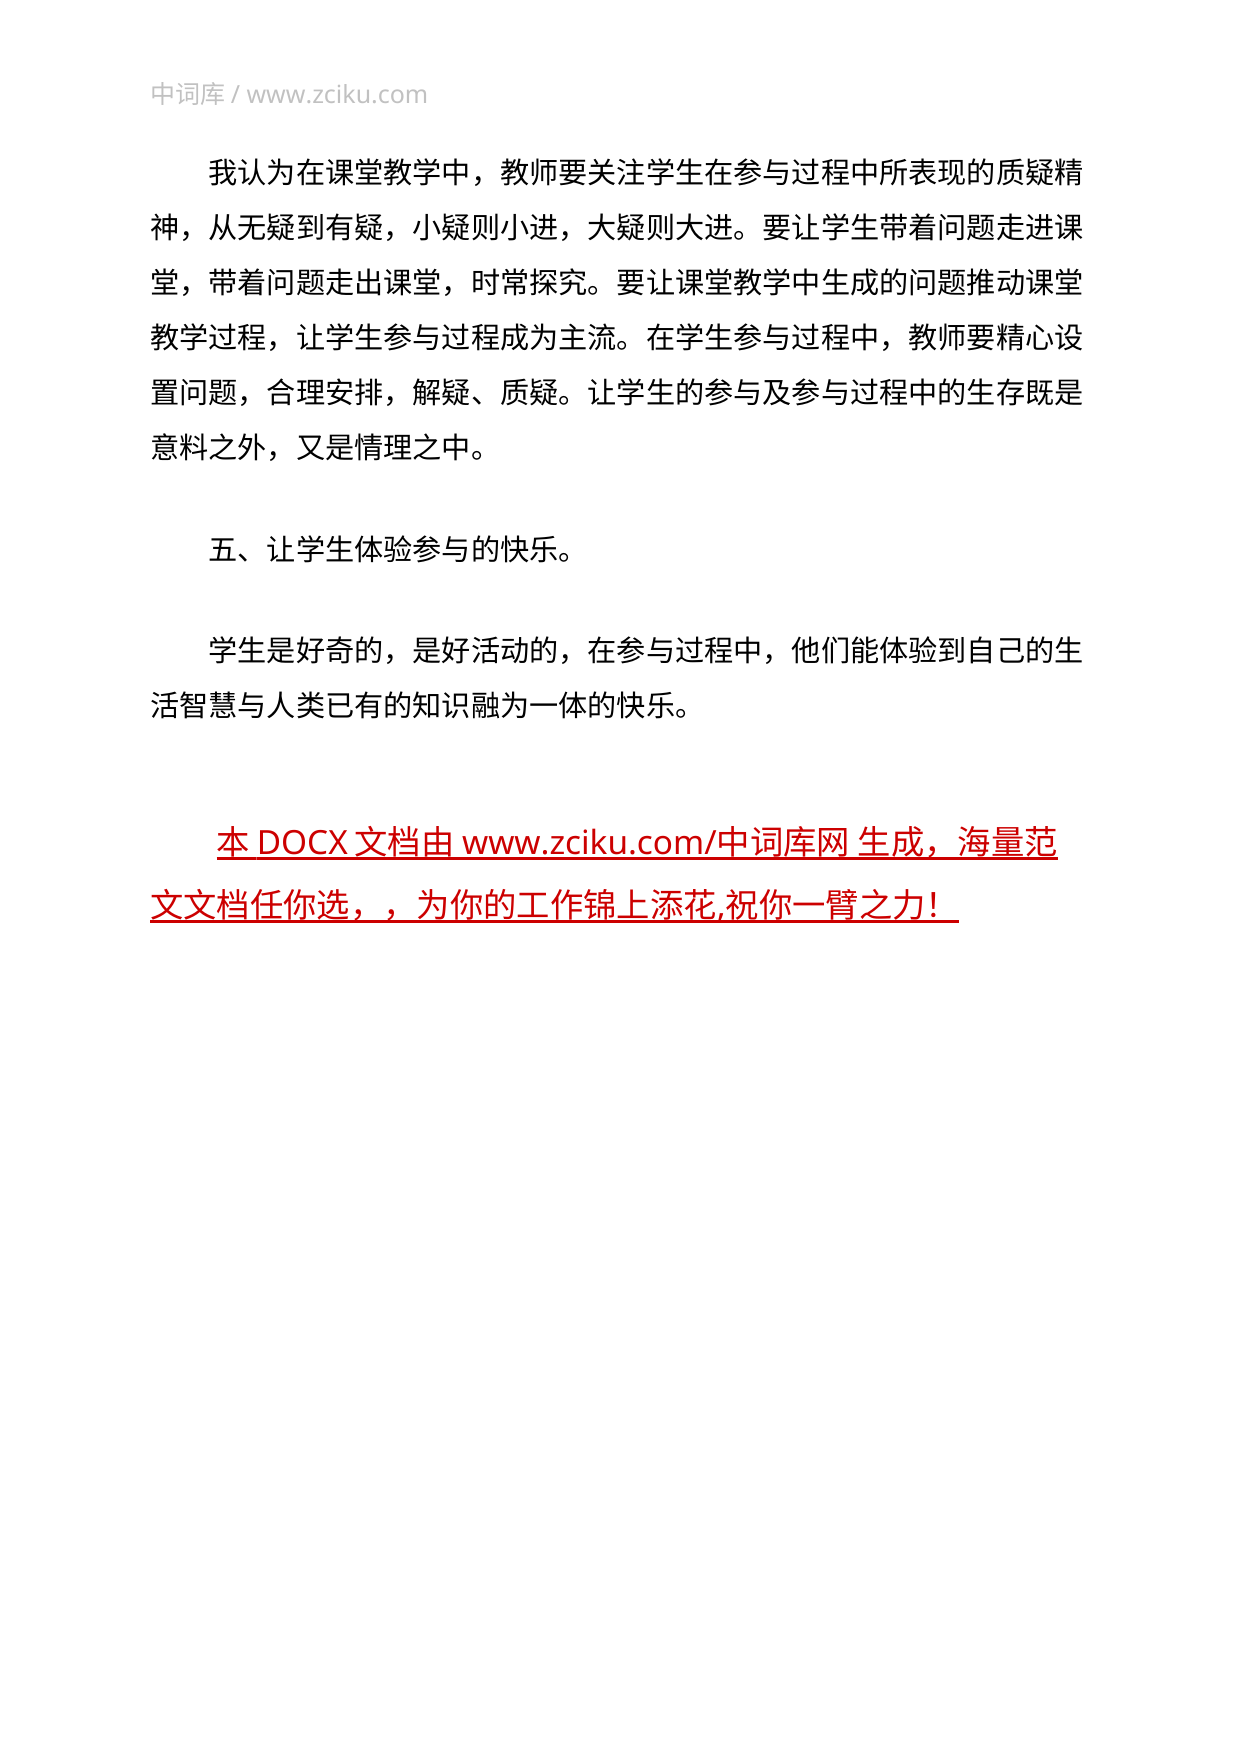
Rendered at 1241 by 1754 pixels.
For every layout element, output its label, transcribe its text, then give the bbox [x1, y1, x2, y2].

text 五、让学生体验参与的快乐。 [150, 526, 1090, 568]
text 学生是好奇的，是好活动的，在参与过程中，他们能体验到自己的生活智慧与人类已有的知识融为一体的快乐。 [150, 628, 1090, 725]
text 本DOCX文档由 www.zciku.com/中词库网 生成，海量范文文档任你选，，为你的工作锦上添花,祝你一臂之力！ [150, 816, 1090, 927]
text 我认为在课堂教学中，教师要关注学生在参与过程中所表现的质疑精神，从无疑到有疑，小疑则小进，大疑则大进。要让学生带着问题走进课堂，带着问题走出课堂，时常探究。要让课堂教学中生成的问题推动课堂教学过程，让学生参与过程成为主流。在学生参与过程中，教师要精心设置问题，合理安排，解疑、质疑。让学生的参与及参与过程中的生存既是意料之外，又是情理之中。 [150, 150, 1090, 467]
